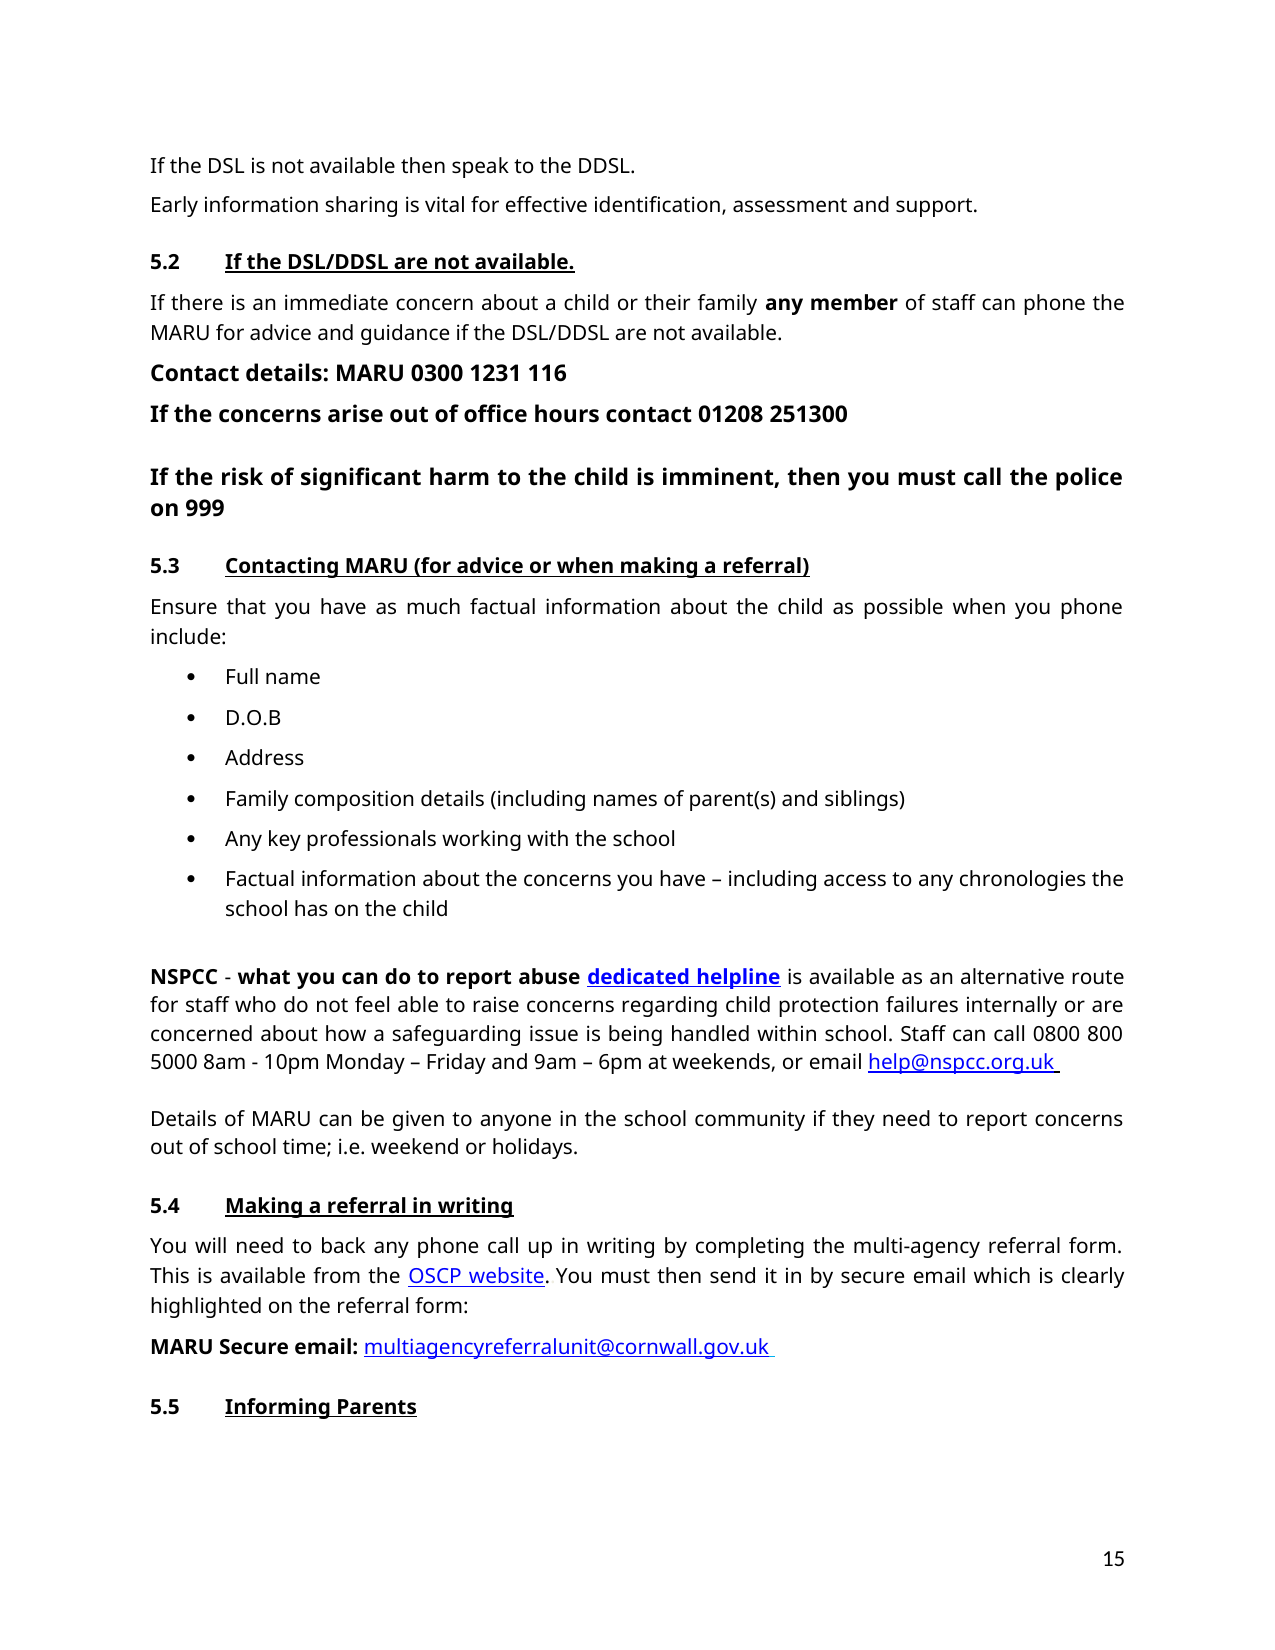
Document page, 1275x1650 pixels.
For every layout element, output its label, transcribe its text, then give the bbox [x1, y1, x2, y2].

text MARU Secure email: multiagencyreferralunit@cornwall.gov.uk [150, 1330, 1125, 1360]
text You will need to back any phone call up in writing by completing the multi-agency referral form. This is available from the OSCP website..You must then send it in by secure email which is clearly highlighted on the referral form: [150, 1230, 1125, 1320]
text 5.3 Contacting MARU (for advice or when making a referral) [150, 552, 1125, 580]
list Address [187, 742, 1125, 772]
text If the concerns arise out of office hours contact 01208 251300 [150, 398, 1125, 429]
text Contact details: MARU 0300 1231 116 [150, 357, 1125, 388]
list Family composition details (including names of parent(s) and siblings) [187, 782, 1125, 812]
text Ensure that you have as much factual information about the child as possible when you phone include: [150, 591, 1125, 651]
text If the DSL is not available then speak to the DDSL. [150, 150, 1125, 180]
text 5.5 Informing Parents [150, 1390, 1125, 1420]
list If the DSL/DDSL are not available. [150, 247, 1125, 276]
text 5.4 Making a referral in writing [150, 1189, 1125, 1219]
text Details of MARU can be given to anyone in the school community if they need to report concerns out of school time; i.e. weekend or holidays. [150, 1104, 1125, 1161]
text If the risk of significant harm to the child is imminent, then you must call the police on 999 [150, 461, 1125, 523]
list D.O.B [187, 701, 1125, 731]
text Early information sharing is vital for effective identification, assessment and support. [150, 190, 1125, 219]
list Any key professionals working with the school [187, 823, 1125, 853]
list Factual information about the concerns you have – including access to any chronologies the school has on the child [187, 863, 1125, 923]
text If there is an immediate concern about a child or their family any member of staff can phone the MARU for advice and guidance if the DSL/DDSL are not available. [150, 286, 1125, 346]
list Full name [187, 661, 1125, 691]
text NSPCC - what you can do to report abuse dedicated helpline is available as an alternative route for staff who do not feel able to raise concerns regarding child protection failures internally or are concerned about how a safeguarding issue is being handled within school. Staff can call 0800 800 5000 8am - 10pm Monday – Friday and 9am – 6pm at weekends, or email help@nspcc.org.uk [150, 962, 1125, 1076]
